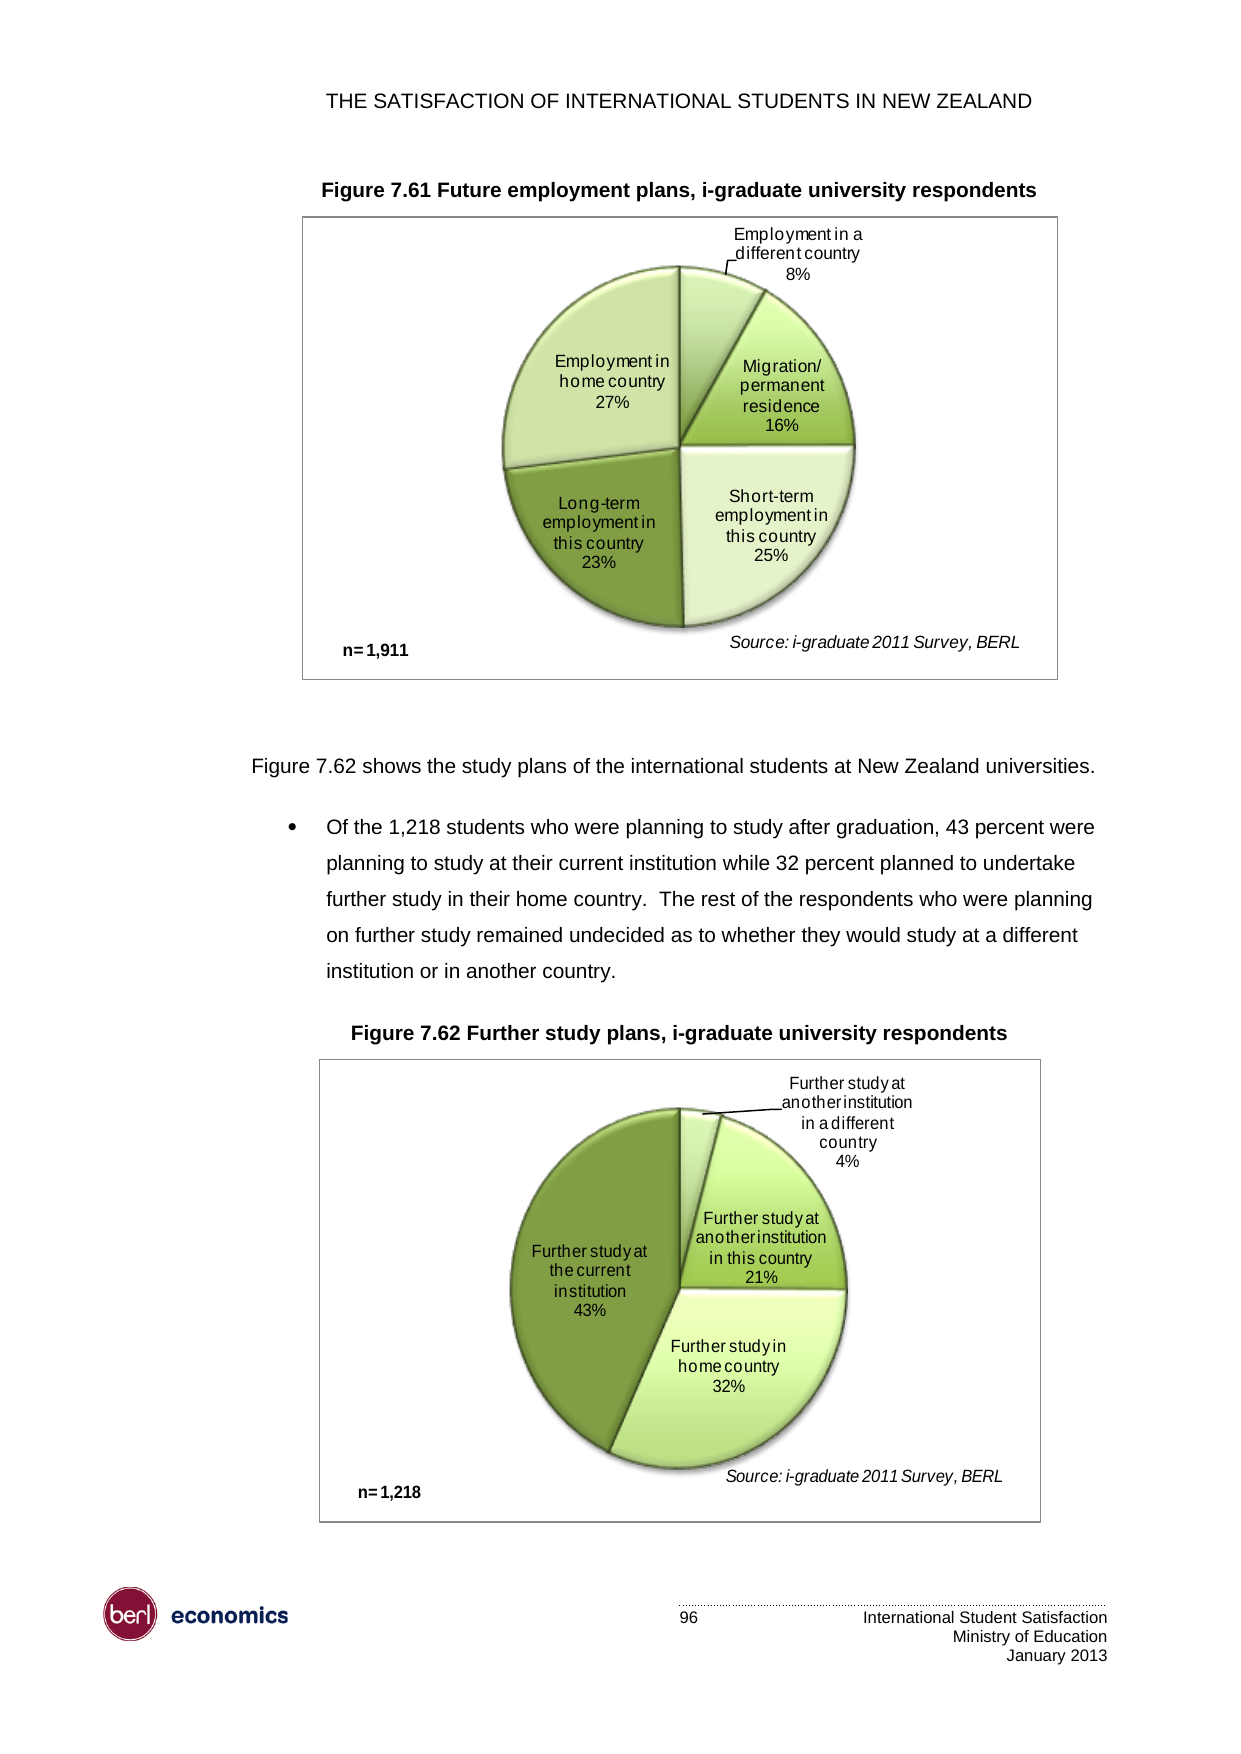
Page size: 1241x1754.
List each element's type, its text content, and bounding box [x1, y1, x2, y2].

list Of the 1,218 students who were planning to study after graduation, 43 percent were planning to study at their current institution while 32 percent planned to undertake further study in their home country. The rest of the respondents who were planning on further study remained undecided as to whether they would study at a different institution or in another country. [288, 815, 1107, 983]
picture [103, 1587, 288, 1641]
